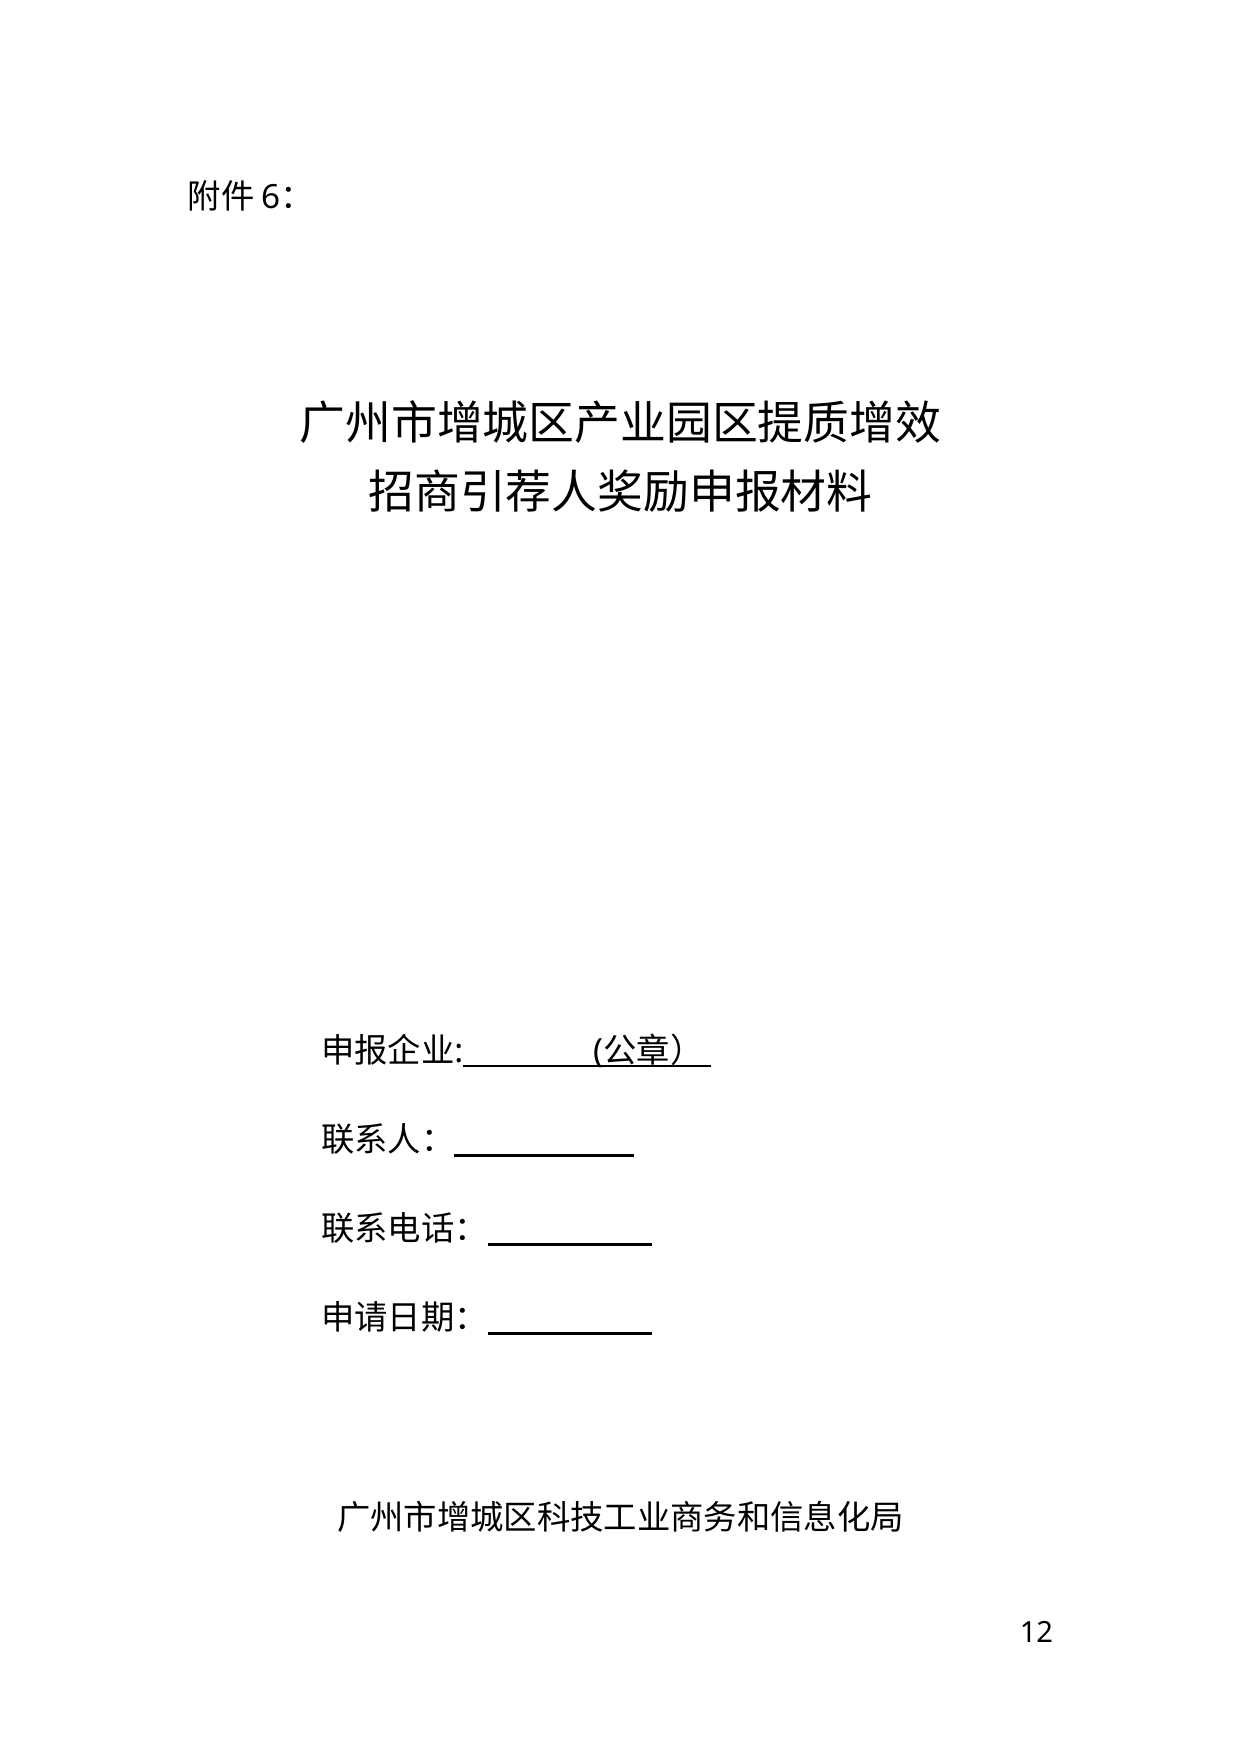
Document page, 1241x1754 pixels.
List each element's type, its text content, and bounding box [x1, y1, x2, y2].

text 联系人： [187, 1104, 1053, 1169]
text 申请日期： [187, 1283, 1053, 1348]
text 广州市增城区产业园区提质增效 [187, 384, 1053, 453]
text 广州市增城区科技工业商务和信息化局 [187, 1482, 1053, 1547]
text 申报企业: (公章） [187, 1015, 1053, 1080]
text 招商引荐人奖励申报材料 [187, 453, 1053, 522]
text 联系电话： [187, 1194, 1053, 1259]
text 附件6： [187, 162, 1053, 227]
